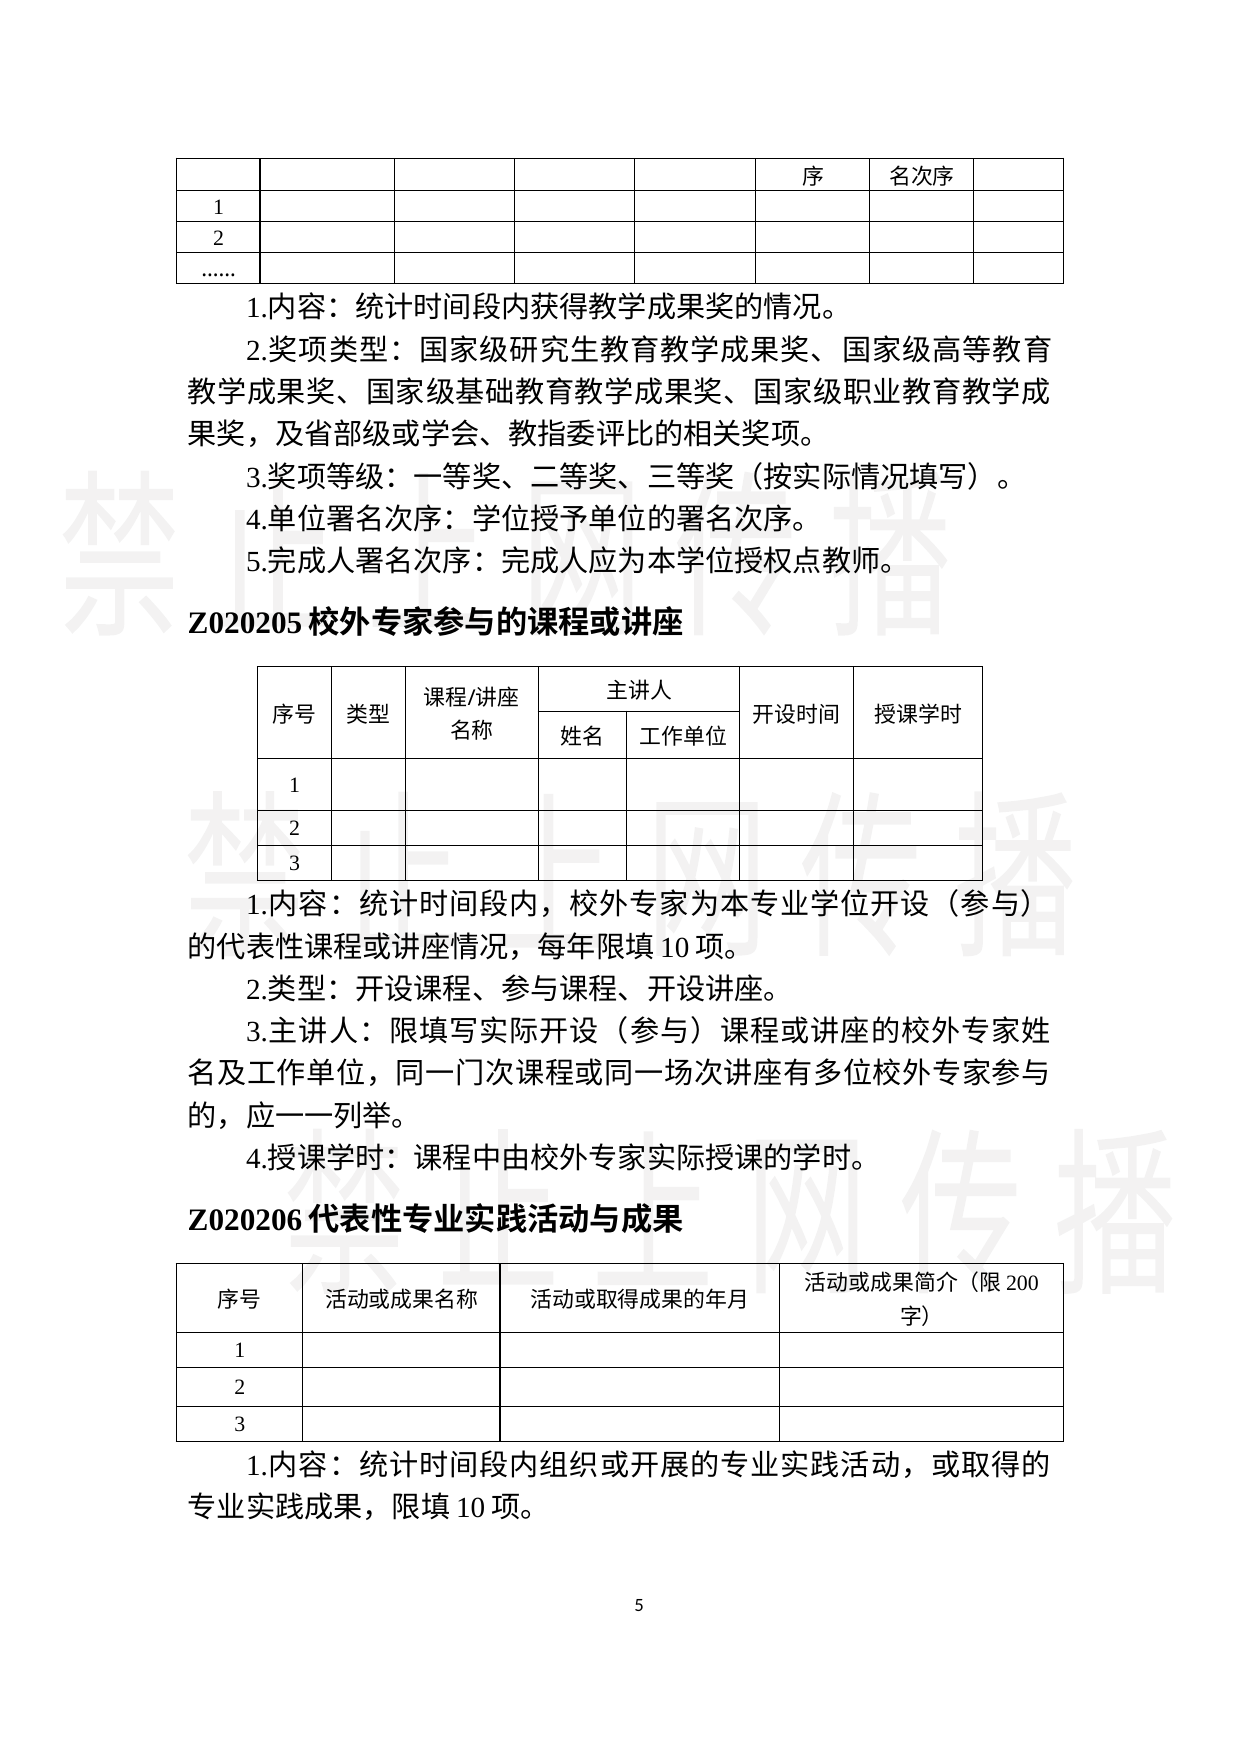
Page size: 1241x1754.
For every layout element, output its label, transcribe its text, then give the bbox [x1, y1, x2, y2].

table_cell [501, 1333, 779, 1367]
table_cell [780, 1333, 1063, 1367]
table_cell [501, 1368, 779, 1406]
table_cell 2 [177, 222, 259, 252]
text 5.完成人署名次序：完成人应为本学位授权点教师。 [187, 538, 1053, 580]
table_cell [870, 222, 973, 252]
table_cell [740, 811, 853, 845]
table_cell [539, 811, 626, 845]
text 1.内容：统计时间段内，校外专家为本专业学位开设（参与）的代表性课程或讲座情况，每年限填10项。 [187, 881, 1053, 965]
table_cell [261, 222, 394, 252]
table_cell [627, 759, 739, 810]
table_cell [870, 253, 973, 283]
table_cell [303, 1333, 499, 1367]
table_header 单位署名次序 [756, 159, 869, 190]
text 1.内容：统计时间段内组织或开展的专业实践活动，或取得的专业实践成果，限填10项。 [187, 1442, 1053, 1526]
table_cell [539, 846, 626, 880]
table_cell [515, 253, 634, 283]
table_cell 3 [258, 846, 331, 880]
text 1.内容：统计时间段内获得教学成果奖的情况。 [187, 284, 1053, 326]
table_cell [635, 253, 755, 283]
table_header 活动或成果简介（限200字） [780, 1264, 1063, 1332]
table_cell [515, 222, 634, 252]
table_header 奖项等级 [515, 159, 634, 190]
table_cell [332, 759, 405, 810]
table_cell 1 [258, 759, 331, 810]
table_header 获奖时间 [974, 159, 1063, 190]
table_cell [303, 1407, 499, 1441]
table_cell [756, 222, 869, 252]
table_cell [406, 759, 538, 810]
table_cell 工作单位 [627, 712, 739, 758]
table_cell [854, 846, 982, 880]
table_cell [756, 253, 869, 283]
subtitle Z020206代表性专业实践活动与成果 [187, 1194, 1053, 1239]
table_header 奖项类型 [395, 159, 514, 190]
table_cell 2 [258, 811, 331, 845]
table_cell [635, 222, 755, 252]
table_cell [406, 846, 538, 880]
table_cell [303, 1368, 499, 1406]
table_cell 2 [177, 1368, 302, 1406]
table_header 活动或取得成果的年月 [501, 1264, 779, 1332]
table_cell 3 [177, 1407, 302, 1441]
table_header 类型 [332, 667, 405, 758]
table_header 课程/讲座名称 [406, 667, 538, 758]
table_header 开设时间 [740, 667, 853, 758]
text 4.授课学时：课程中由校外专家实际授课的学时。 [187, 1134, 1053, 1177]
text 2.类型：开设课程、参与课程、开设讲座。 [187, 965, 1053, 1008]
table_cell [332, 811, 405, 845]
table_header 序号 [177, 159, 259, 190]
table_cell [261, 191, 394, 221]
table_cell [627, 846, 739, 880]
table_header 完成人署名次序 [870, 159, 973, 190]
table_cell [395, 222, 514, 252]
table_cell [780, 1407, 1063, 1441]
table_cell [870, 191, 973, 221]
table_cell 姓名 [539, 712, 626, 758]
table_cell [332, 846, 405, 880]
table_header 成果名称 [261, 159, 394, 190]
table_cell [501, 1407, 779, 1441]
table_header 序号 [258, 667, 331, 758]
table_cell [406, 811, 538, 845]
table_cell [974, 191, 1063, 221]
table_cell [635, 191, 755, 221]
table_cell [740, 846, 853, 880]
table_cell [395, 191, 514, 221]
text 4.单位署名次序：学位授予单位的署名次序。 [187, 495, 1053, 538]
text 3.主讲人：限填写实际开设（参与）课程或讲座的校外专家姓名及工作单位，同一门次课程或同一场次讲座有多位校外专家参与的，应一一列举。 [187, 1008, 1053, 1134]
table_cell [854, 759, 982, 810]
table_header 成果完成人 [635, 159, 755, 190]
table_header 活动或成果名称 [303, 1264, 499, 1332]
table_cell [780, 1368, 1063, 1406]
table_cell [539, 759, 626, 810]
table_cell 1 [177, 1333, 302, 1367]
table_header 序号 [177, 1264, 302, 1332]
table_cell [627, 811, 739, 845]
table_cell [974, 253, 1063, 283]
text 2.奖项类型：国家级研究生教育教学成果奖、国家级高等教育教学成果奖、国家级基础教育教学成果奖、国家级职业教育教学成果奖，及省部级或学会、教指委评比的相关奖项。 [187, 326, 1053, 453]
table_cell [974, 222, 1063, 252]
table_cell [395, 253, 514, 283]
table_cell …… [177, 253, 259, 283]
table_cell [515, 191, 634, 221]
table_cell [756, 191, 869, 221]
table_cell 1 [177, 191, 259, 221]
table_cell [740, 759, 853, 810]
table_cell [261, 253, 394, 283]
table_header 主讲人 [539, 667, 739, 711]
subtitle Z020205校外专家参与的课程或讲座 [187, 597, 1053, 642]
table_header 授课学时 [854, 667, 982, 758]
text 3.奖项等级：一等奖、二等奖、三等奖（按实际情况填写）。 [187, 453, 1053, 495]
table_cell [854, 811, 982, 845]
